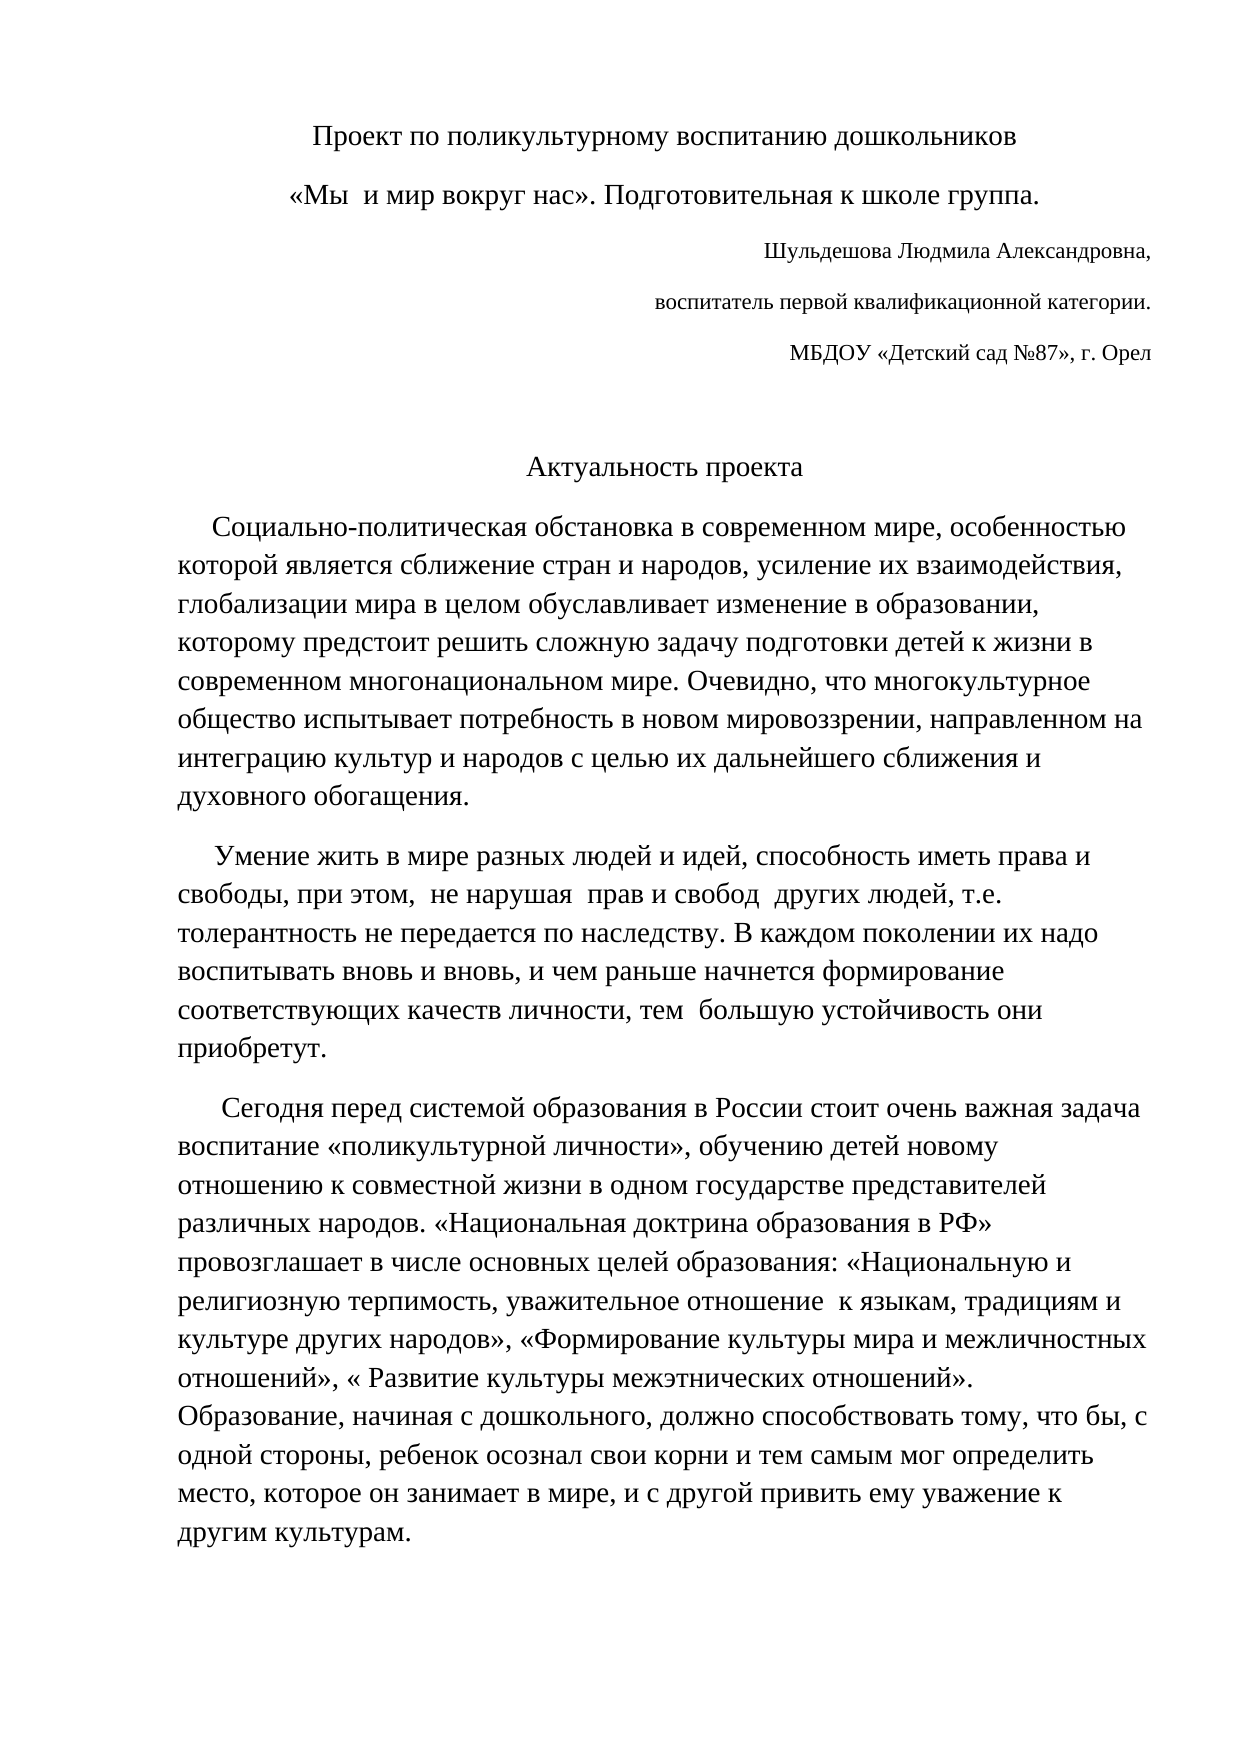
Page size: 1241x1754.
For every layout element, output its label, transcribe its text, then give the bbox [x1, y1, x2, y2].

text Шульдешова Людмила Александровна, [177, 237, 1152, 263]
text Актуальность проекта [177, 449, 1152, 483]
text МБДОУ «Детский сад №87», г. Орел [177, 339, 1152, 365]
text Сегодня перед системой образования в России стоит очень важная задача воспитание «поликультурной личности», обучению детей новому отношению к совместной жизни в одном государстве представителей различных народов. «Национальная доктрина образования в РФ» провозглашает в числе основных целей образования: «Национальную и религиозную терпимость, уважительное отношение к языкам, традициям и культуре других народов», «Формирование культуры мира и межличностных отношений», « Развитие культуры межэтнических отношений». Образование, начиная с дошкольного, должно способствовать тому, что бы, с одной стороны, ребенок осознал свои корни и тем самым мог определить место, которое он занимает в мире, и с другой привить ему уважение к другим культурам. [177, 1090, 1152, 1547]
text «Мы и мир вокруг нас». Подготовительная к школе группа. [177, 177, 1152, 211]
text Социально-политическая обстановка в современном мире, особенностью которой является сближение стран и народов, усиление их взаимодействия, глобализации мира в целом обуславливает изменение в образовании, которому предстоит решить сложную задачу подготовки детей к жизни в современном многонациональном мире. Очевидно, что многокультурное общество испытывает потребность в новом мировоззрении, направленном на интеграцию культур и народов с целью их дальнейшего сближения и духовного обогащения. [177, 509, 1152, 812]
text воспитатель первой квалификационной категории. [177, 288, 1152, 314]
text Проект по поликультурному воспитанию дошкольников [177, 118, 1152, 152]
text Умение жить в мире разных людей и идей, способность иметь права и свободы, при этом, не нарушая прав и свобод других людей, т.е. толерантность не передается по наследству. В каждом поколении их надо воспитывать вновь и вновь, и чем раньше начнется формирование соответствующих качеств личности, тем большую устойчивость они приобретут. [177, 838, 1152, 1064]
